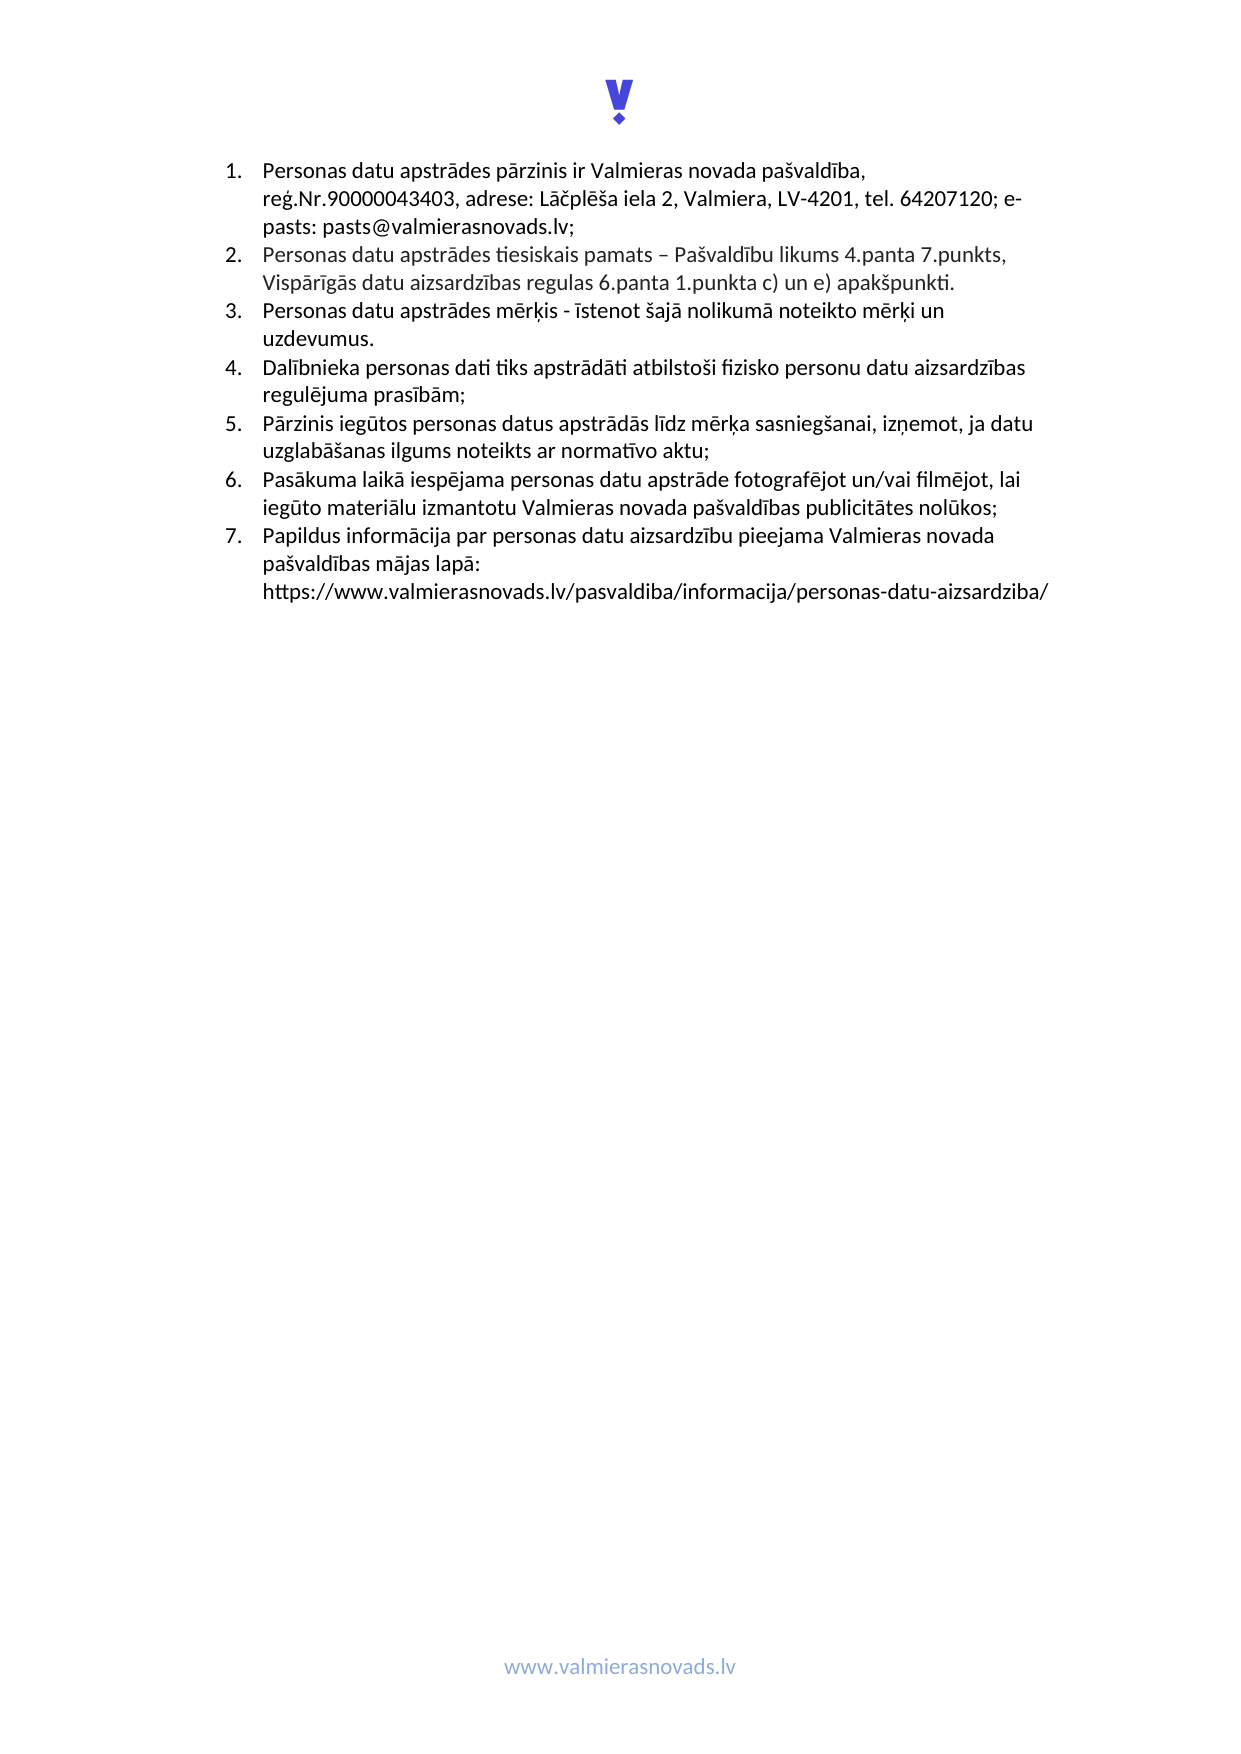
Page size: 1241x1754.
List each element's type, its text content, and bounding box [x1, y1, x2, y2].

list Personas datu apstrādes mērķis - īstenot šajā nolikumā noteikto mērķi un uzdevumus. [225, 297, 1053, 353]
list Papildus informācija par personas datu aizsardzību pieejama Valmieras novada pašvaldības mājas lapā: [225, 521, 1053, 577]
text https://www.valmierasnovads.lv/pasvaldiba/informacija/personas-datu-aizsardziba/ [262, 577, 1053, 605]
text regulējuma prasībām; [262, 381, 1053, 409]
list Pārzinis iegūtos personas datus apstrādās līdz mērķa sasniegšanai, izņemot, ja datu uzglabāšanas ilgums noteikts ar normatīvo aktu; [225, 409, 1053, 465]
list Personas datu apstrādes tiesiskais pamats – Pašvaldību likums 4.panta 7.punkts, Vispārīgās datu aizsardzības regulas 6.panta 1.punkta c) un e) apakšpunkti. [225, 241, 1053, 297]
list Personas datu apstrādes pārzinis ir Valmieras novada pašvaldība, reģ.Nr.90000043403, adrese: Lāčplēša iela 2, Valmiera, LV-4201, tel. 64207120; e-pasts: pasts@valmierasnovads.lv; [225, 156, 1053, 241]
list Dalībnieka personas dati tiks apstrādāti atbilstoši fizisko personu datu aizsardzības [225, 353, 1053, 381]
list Pasākuma laikā iespējama personas datu apstrāde fotografējot un/vai filmējot, lai iegūto materiālu izmantotu Valmieras novada pašvaldības publicitātes nolūkos; [225, 465, 1053, 521]
picture [592, 73, 648, 129]
